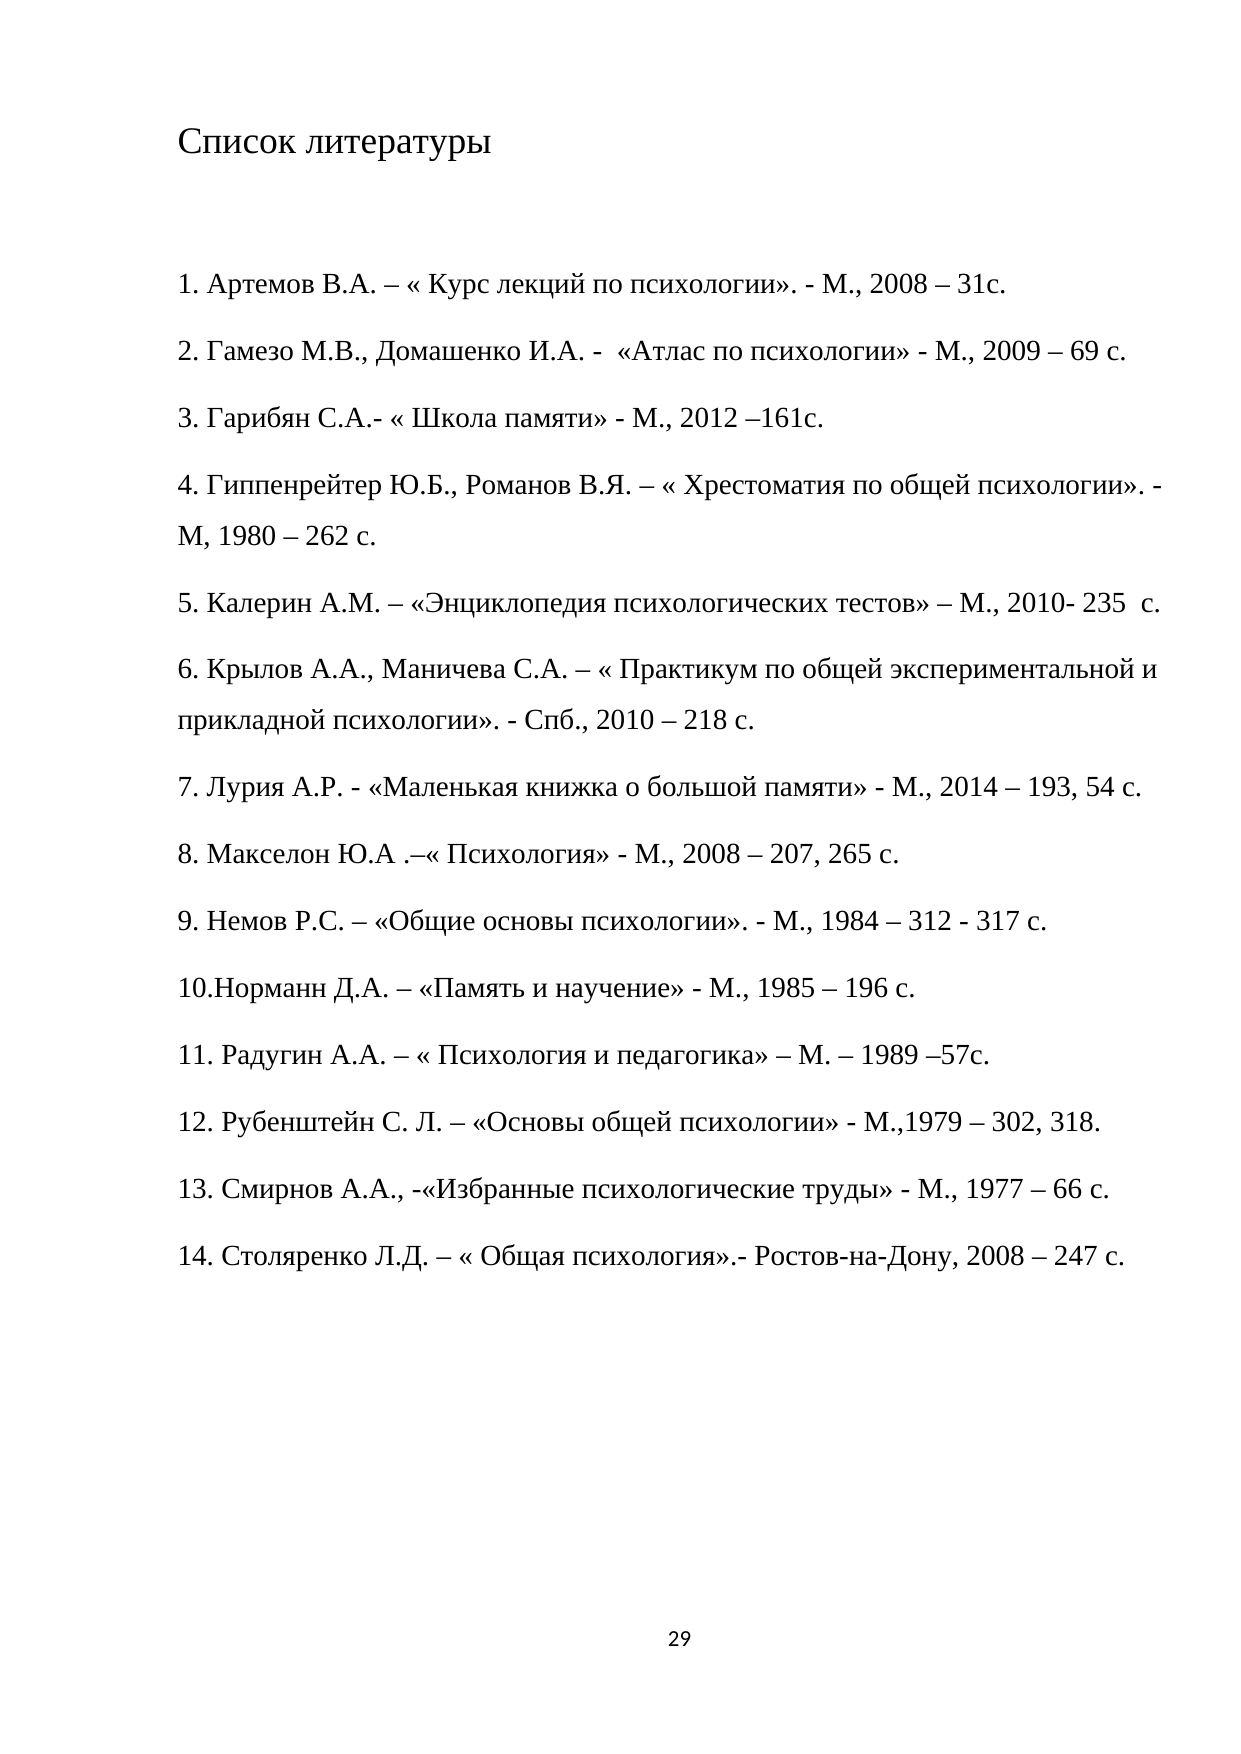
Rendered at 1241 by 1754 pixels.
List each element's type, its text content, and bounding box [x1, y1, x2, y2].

text 9. Немов Р.С. – «Общие основы психологии». - М., 1984 – 312 - 317 с. [177, 903, 1181, 936]
text 8. Макселон Ю.А .–« Психология» - М., 2008 – 207, 265 с. [177, 836, 1181, 869]
text 5. Калерин А.М. – «Энциклопедия психологических тестов» – М., 2010- 235 с. [177, 585, 1181, 618]
text 3. Гарибян С.А.- « Школа памяти» - М., 2012 –161с. [177, 400, 1181, 434]
text 1. Артемов В.А. – « Курс лекций по психологии». - М., 2008 – 31с. [177, 266, 1181, 300]
text 11. Радугин А.А. – « Психология и педагогика» – М. – 1989 –57с. [177, 1037, 1181, 1070]
text 10.Норманн Д.А. – «Память и научение» - М., 1985 – 196 с. [177, 970, 1181, 1003]
text Список литературы [177, 118, 1181, 161]
text 12. Рубенштейн С. Л. – «Основы общей психологии» - М.,1979 – 302, 318. [177, 1104, 1181, 1137]
text 13. Смирнов А.А., -«Избранные психологические труды» - М., 1977 – 66 c. [177, 1171, 1181, 1204]
text 2. Гамезо М.В., Домашенко И.А. - «Атлас по психологии» - М., 2009 – 69 с. [177, 333, 1181, 367]
text 7. Лурия А.Р. - «Маленькая книжка о большой памяти» - М., 2014 – 193, 54 с. [177, 769, 1181, 802]
text 6. Крылов А.А., Маничева С.А. – « Практикум по общей экспериментальной и прикладной психологии». - Спб., 2010 – 218 с. [177, 652, 1181, 736]
text 14. Столяренко Л.Д. – « Общая психология».- Ростов-на-Дону, 2008 – 247 с. [177, 1238, 1181, 1271]
text 4. Гиппенрейтер Ю.Б., Романов В.Я. – « Хрестоматия по общей психологии». -М, 1980 – 262 с. [177, 467, 1181, 551]
